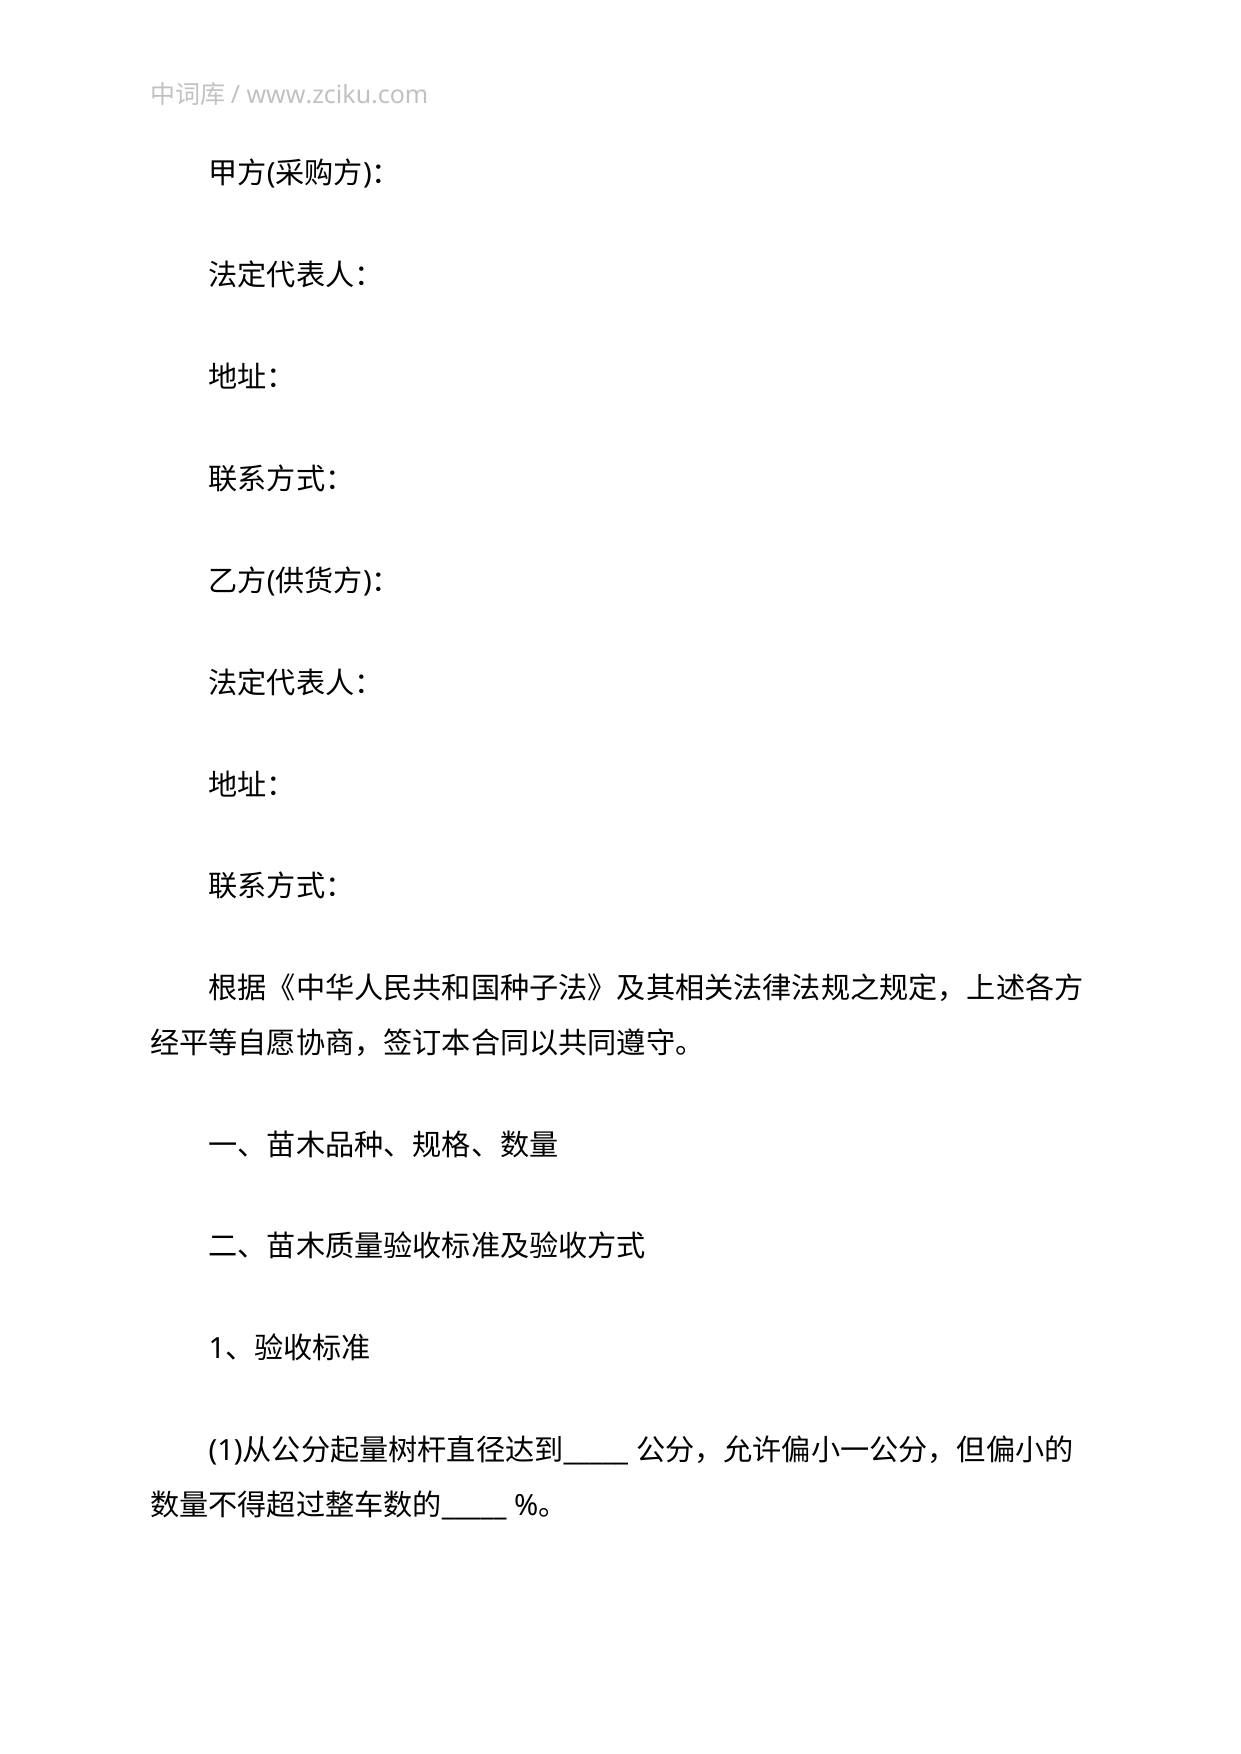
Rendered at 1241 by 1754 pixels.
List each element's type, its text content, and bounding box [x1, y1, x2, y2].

text 二、苗木质量验收标准及验收方式 [150, 1223, 1090, 1265]
text 法定代表人： [150, 659, 1090, 702]
text 甲方(采购方)： [150, 150, 1090, 192]
text 乙方(供货方)： [150, 557, 1090, 600]
text 联系方式： [150, 456, 1090, 498]
text 联系方式： [150, 863, 1090, 905]
text (1)从公分起量树杆直径达到_____ 公分，允许偏小一公分，但偏小的数量不得超过整车数的_____ %。 [150, 1427, 1090, 1524]
text 法定代表人： [150, 252, 1090, 294]
text 1、验收标准 [150, 1325, 1090, 1367]
text 一、苗木品种、规格、数量 [150, 1121, 1090, 1163]
text 地址： [150, 761, 1090, 803]
text 地址： [150, 354, 1090, 396]
text 根据《中华人民共和国种子法》及其相关法律法规之规定，上述各方经平等自愿协商，签订本合同以共同遵守。 [150, 964, 1090, 1062]
